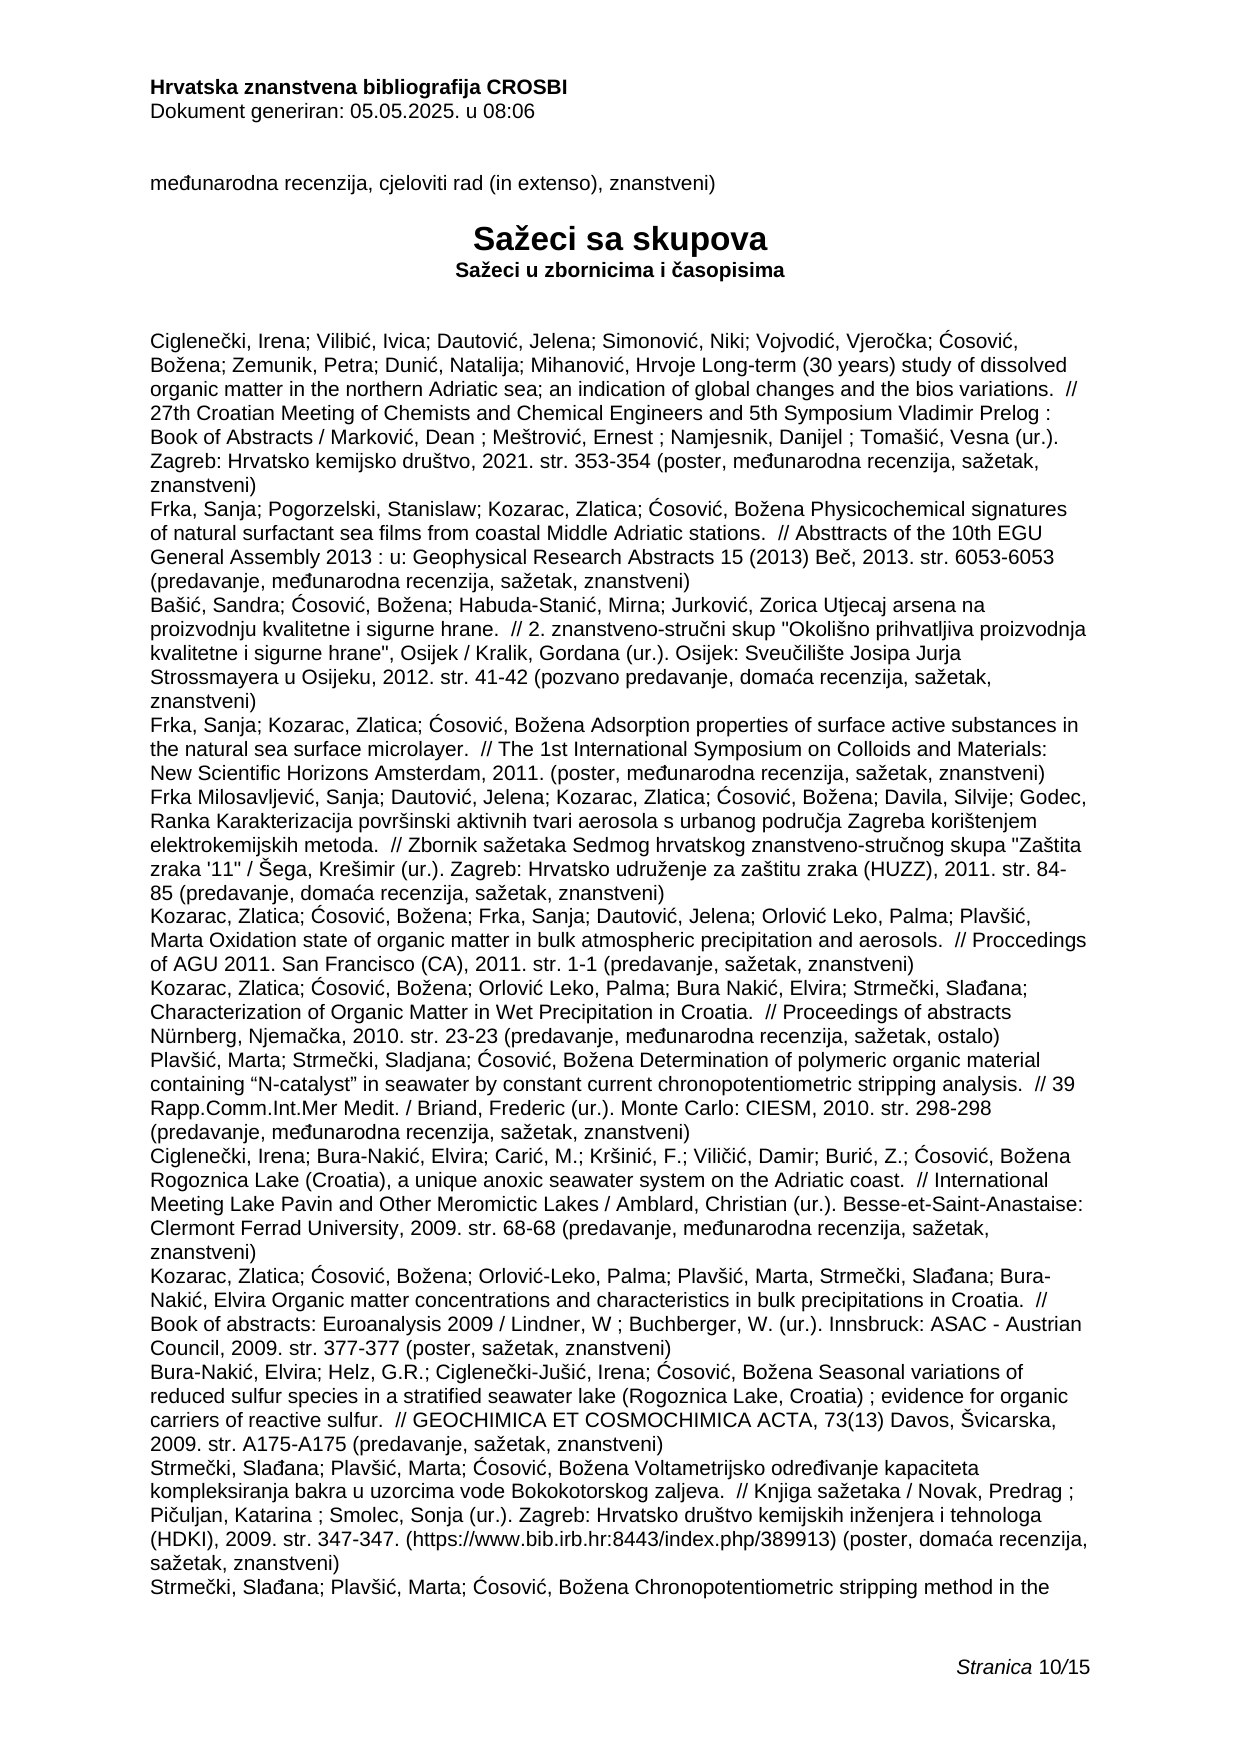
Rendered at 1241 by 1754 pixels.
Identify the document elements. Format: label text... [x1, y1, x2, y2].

text Kozarac, Zlatica; Ćosović, Božena; Frka, Sanja; Dautović, Jelena; Orlović Leko, Palma; Plavšić, Marta [150, 904, 1090, 976]
text Frka, Sanja; Kozarac, Zlatica; Ćosović, Božena [150, 713, 1090, 784]
text Frka, Sanja; Pogorzelski, Stanislaw; Kozarac, Zlatica; Ćosović, Božena [150, 497, 1090, 593]
text Bura-Nakić, Elvira; Helz, G.R.; Ciglenečki-Jušić, Irena; Ćosović, Božena [150, 1359, 1090, 1455]
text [150, 1455, 1090, 1575]
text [150, 1575, 1090, 1599]
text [150, 171, 1090, 195]
text Frka Milosavljević, Sanja; Dautović, Jelena; Kozarac, Zlatica; Ćosović, Božena; Davila, Silvije; Godec, Ranka [150, 784, 1090, 904]
text Kozarac, Zlatica; Ćosović, Božena; Orlović-Leko, Palma; Plavšić, Marta, Strmečki, Slađana; Bura-Nakić, Elvira [150, 1264, 1090, 1359]
text Bašić, Sandra; Ćosović, Božena; Habuda-Stanić, Mirna; Jurković, Zorica [150, 593, 1090, 713]
text Ciglenečki, Irena; Vilibić, Ivica; Dautović, Jelena; Simonović, Niki; Vojvodić, Vjeročka; Ćosović, Božena; Zemunik, Petra; Dunić, Natalija; Mihanović, Hrvoje [150, 329, 1090, 497]
text Kozarac, Zlatica; Ćosović, Božena; Orlović Leko, Palma; Bura Nakić, Elvira; Strmečki, Slađana; [150, 976, 1090, 1048]
text Ciglenečki, Irena; Bura-Nakić, Elvira; Carić, M.; Kršinić, F.; Viličić, Damir; Burić, Z.; Ćosović, Božena [150, 1144, 1090, 1264]
subtitle Sažeci sa skupova [150, 219, 1090, 257]
subtitle Sažeci u zbornicima i časopisima [150, 257, 1090, 281]
text Plavšić, Marta; Strmečki, Sladjana; Ćosović, Božena [150, 1048, 1090, 1144]
